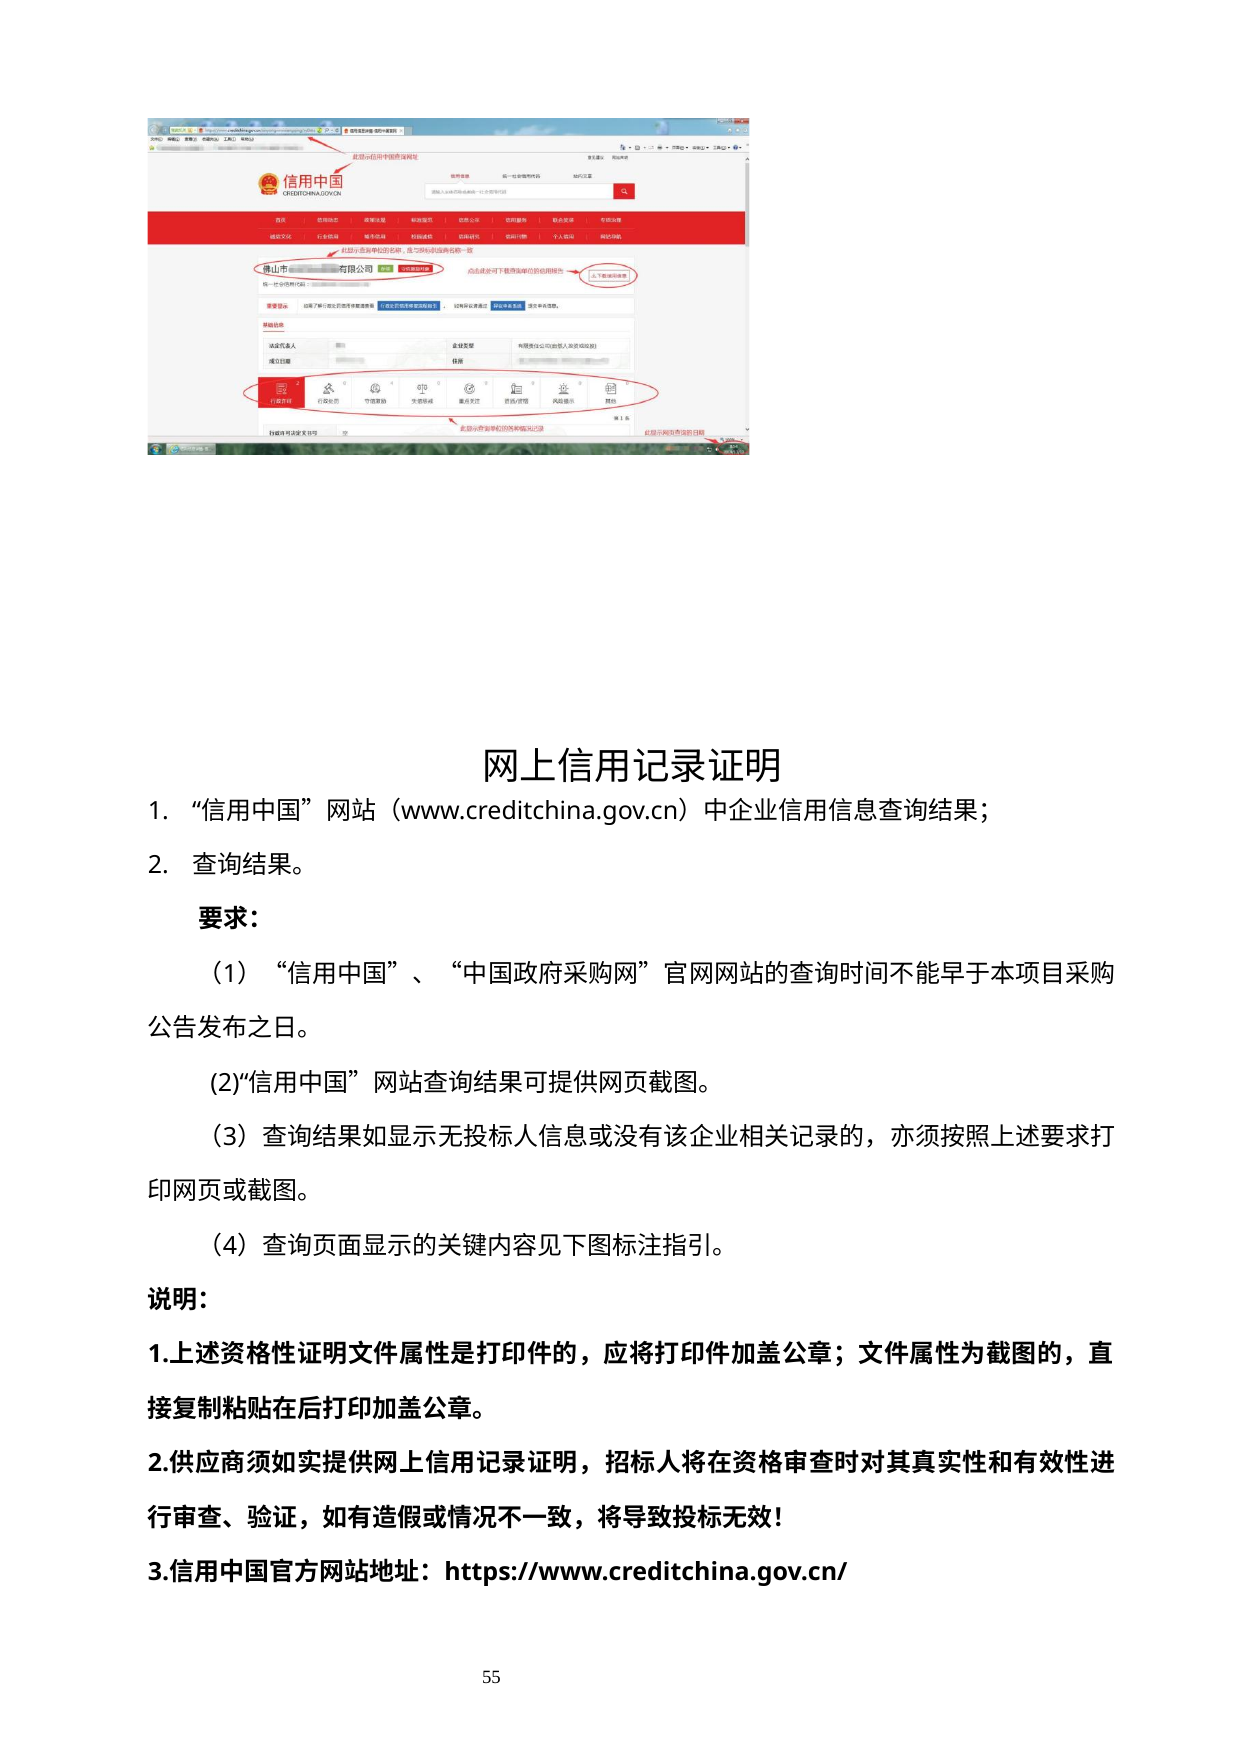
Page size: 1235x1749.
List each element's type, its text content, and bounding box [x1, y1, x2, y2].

list 查询结果。 [148, 844, 1116, 881]
text 网上信用记录证明 [148, 736, 1116, 790]
list “信用中国”网站（www.creditchina.gov.cn）中企业信用信息查询结果； [148, 790, 1116, 826]
text （3）查询结果如显示无投标人信息或没有该企业相关记录的，亦须按照上述要求打印网页或截图。 [148, 1116, 1116, 1207]
text (2)“信用中国”网站查询结果可提供网页截图。 [148, 1062, 1116, 1098]
picture [147, 118, 750, 455]
text 2.供应商须如实提供网上信用记录证明，招标人将在资格审查时对其真实性和有效性进行审查、验证，如有造假或情况不一致，将导致投标无效！ [148, 1443, 1116, 1533]
text 说明： [148, 1279, 1116, 1316]
text 要求： [148, 899, 1116, 935]
text 3.信用中国官方网站地址：https://www.creditchina.gov.cn/ [148, 1551, 1116, 1588]
text （4）查询页面显示的关键内容见下图标注指引。 [148, 1225, 1116, 1261]
text （1）“信用中国”、“中国政府采购网”官网网站的查询时间不能早于本项目采购公告发布之日。 [148, 953, 1116, 1044]
text 1.上述资格性证明文件属性是打印件的，应将打印件加盖公章；文件属性为截图的，直接复制粘贴在后打印加盖公章。 [148, 1334, 1116, 1424]
